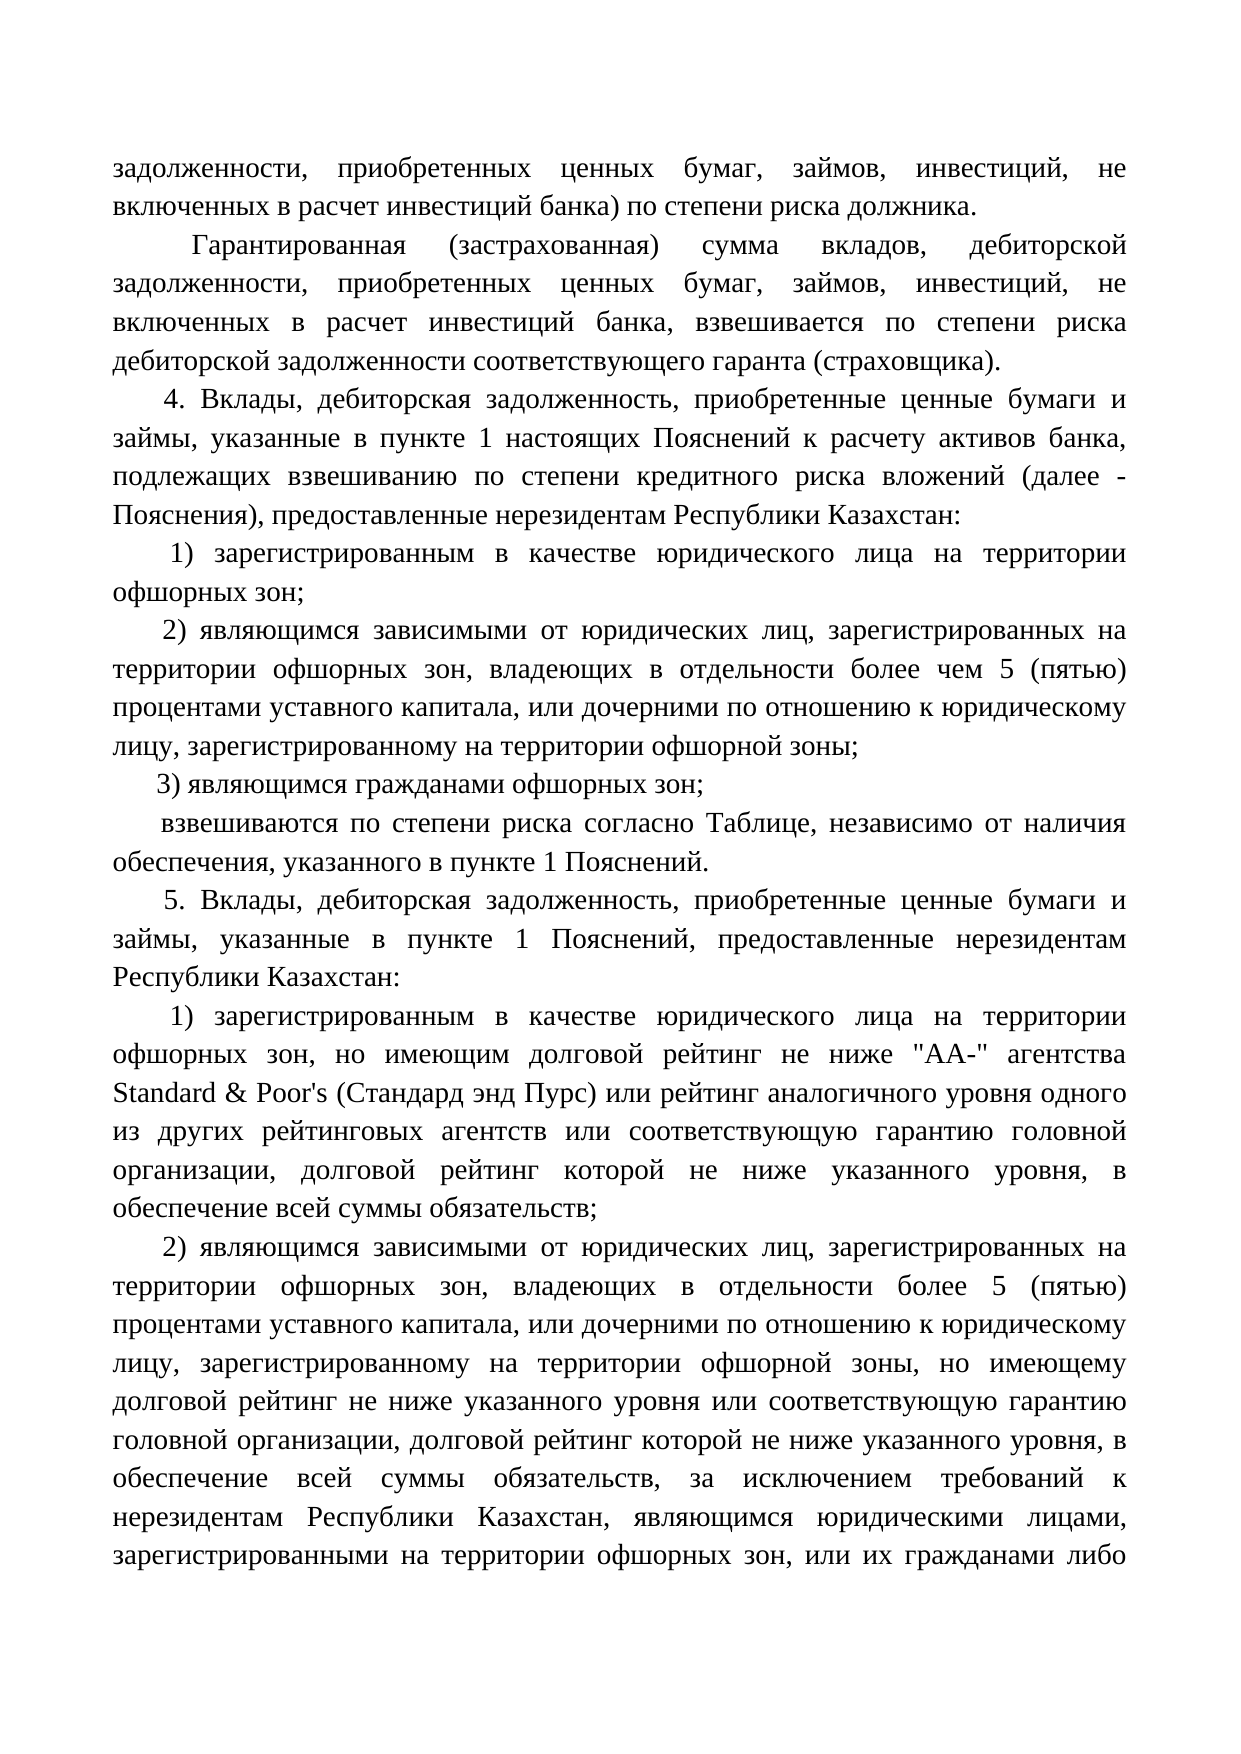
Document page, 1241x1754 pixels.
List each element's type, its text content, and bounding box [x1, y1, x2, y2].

text 5. Вклады, дебиторская задолженность, приобретенные ценные бумаги и займы, указанные в пункте 1 Пояснений, предоставленные нерезидентам Республики Казахстан: [112, 882, 1128, 993]
text Гарантированная (застрахованная) сумма вкладов, дебиторской задолженности, приобретенных ценных бумаг, займов, инвестиций, не включенных в расчет инвестиций банка, взвешивается по степени риска дебиторской задолженности соответствующего гаранта (страховщика). [112, 227, 1128, 376]
text 4. Вклады, дебиторская задолженность, приобретенные ценные бумаги и займы, указанные в пункте 1 настоящих Пояснений к расчету активов банка, подлежащих взвешиванию по степени кредитного риска вложений (далее - Пояснения), предоставленные нерезидентам Республики Казахстан: [112, 381, 1128, 530]
text 2) являющимся зависимыми от юридических лиц, зарегистрированных на территории офшорных зон, владеющих в отдельности более чем 5 (пятью) процентами уставного капитала, или дочерними по отношению к юридическому лицу, зарегистрированному на территории офшорной зоны; [112, 612, 1128, 762]
text взвешиваются по степени риска согласно Таблице, независимо от наличия обеспечения, указанного в пункте 1 Пояснений. [112, 805, 1128, 877]
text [112, 1229, 1128, 1571]
text 1) зарегистрированным в качестве юридического лица на территории офшорных зон; [112, 535, 1128, 607]
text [112, 150, 1128, 222]
text 1) зарегистрированным в качестве юридического лица на территории офшорных зон, но имеющим долговой рейтинг не ниже "АА-" агентства Standard & Poor's (Стандард энд Пурс) или рейтинг аналогичного уровня одного из других рейтинговых агентств или соответствующую гарантию головной организации, долговой рейтинг которой не ниже указанного уровня, в обеспечение всей суммы обязательств; [112, 998, 1128, 1224]
text 3) являющимся гражданами офшорных зон; [112, 767, 1128, 800]
